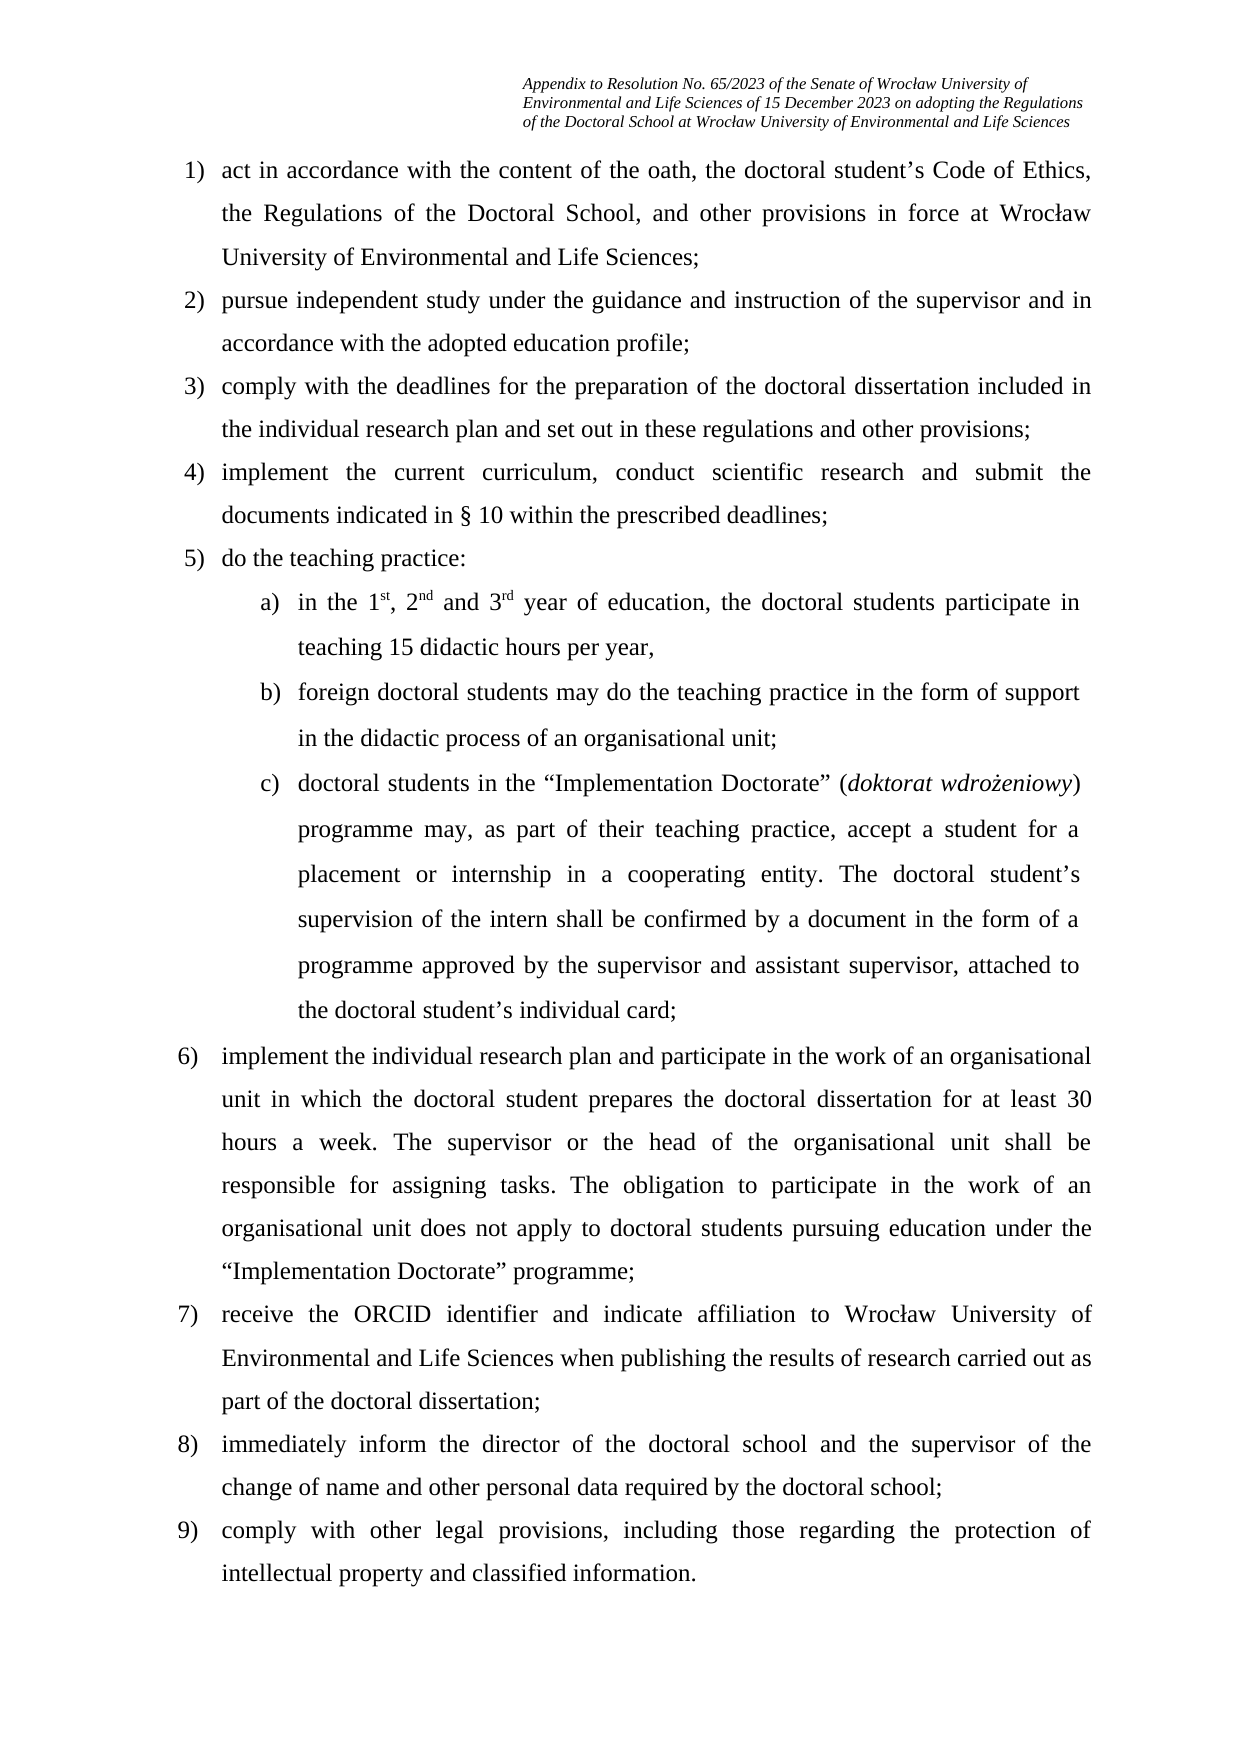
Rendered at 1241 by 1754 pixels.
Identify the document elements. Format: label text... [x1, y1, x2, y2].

list receive the ORCID identifier and indicate affiliation to Wrocław University of Environmental and Life Sciences when publishing the results of research carried out as part of the doctoral dissertation; [177, 1299, 1093, 1414]
list comply with the deadlines for the preparation of the doctoral dissertation included in the individual research plan and set out in these regulations and other provisions; [184, 371, 1093, 443]
list pursue independent study under the guidance and instruction of the supervisor and in accordance with the adopted education profile; [184, 285, 1093, 357]
list comply with other legal provisions, including those regarding the protection of intellectual property and classified information. [177, 1515, 1093, 1587]
list implement the current curriculum, conduct scientific research and submit the documents indicated in § 10 within the prescribed deadlines; [184, 457, 1093, 529]
list in the 1st, 2nd and 3rd year of education, the doctoral students participate in teaching 15 didactic hours per year, [260, 587, 1081, 661]
list implement the individual research plan and participate in the work of an organisational unit in which the doctoral student prepares the doctoral dissertation for at least 30 hours a week. The supervisor or the head of the organisational unit shall be responsible for assigning tasks. The obligation to participate in the work of an organisational unit does not apply to doctoral students pursuing education under the “Implementation Doctorate” programme; [177, 1041, 1093, 1285]
list do the teaching practice: [184, 543, 1093, 572]
list immediately inform the director of the doctoral school and the supervisor of the change of name and other personal data required by the doctoral school; [177, 1429, 1093, 1501]
list doctoral students in the “Implementation Doctorate” (doktorat wdrożeniowy) programme may, as part of their teaching practice, accept a student for a placement or internship in a cooperating entity. The doctoral student’s supervision of the intern shall be confirmed by a document in the form of a programme approved by the supervisor and assistant supervisor, attached to the doctoral student’s individual card; [260, 768, 1081, 1024]
list act in accordance with the content of the oath, the doctoral student’s Code of Ethics, the Regulations of the Doctoral School, and other provisions in force at Wrocław University of Environmental and Life Sciences; [184, 155, 1093, 270]
list foreign doctoral students may do the teaching practice in the form of support in the didactic process of an organisational unit; [260, 677, 1081, 752]
